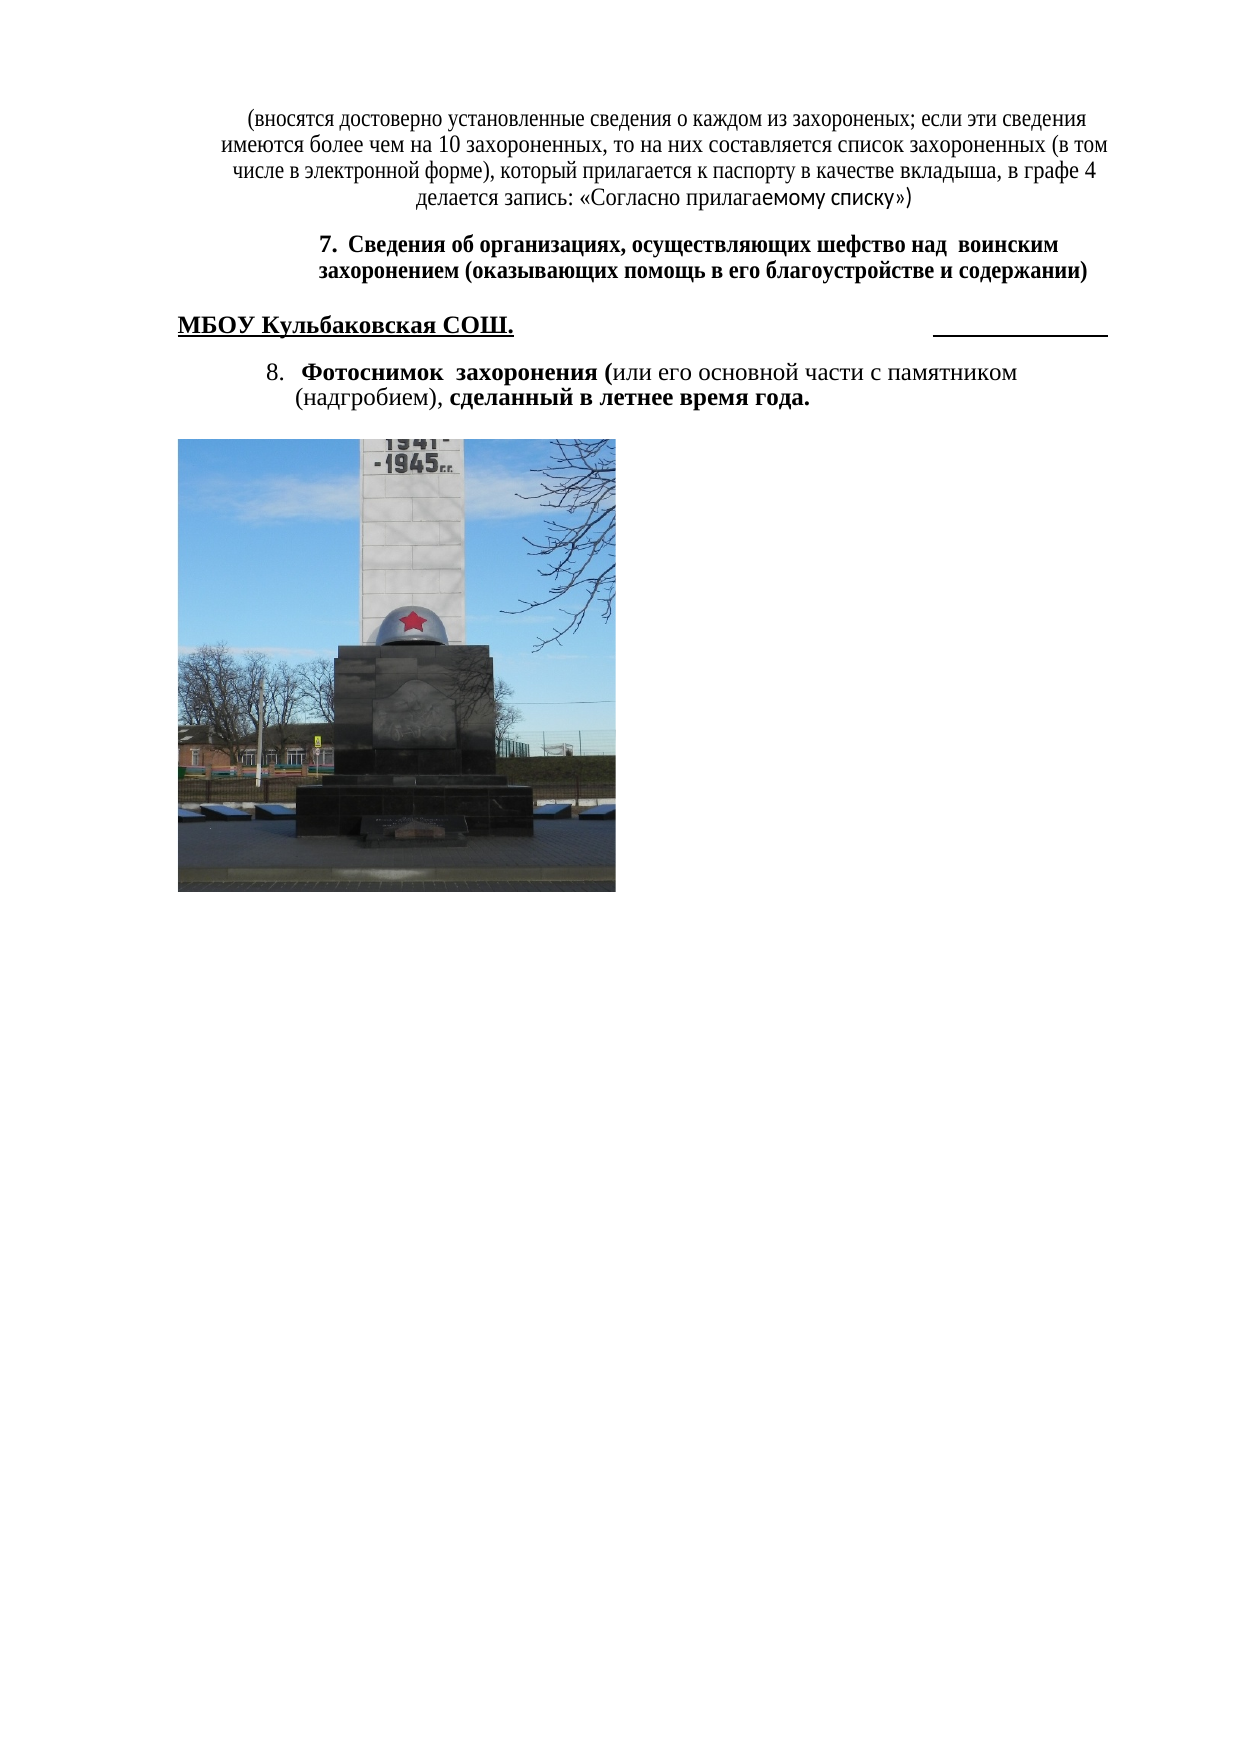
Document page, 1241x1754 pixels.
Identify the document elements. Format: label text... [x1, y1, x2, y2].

list Фотоснимок захоронения (или его основной части с памятником (надгробием), сделанный в летнее время года. [266, 359, 1112, 411]
text МБОУ Кульбаковская СОШ. [177, 313, 1112, 339]
text (вносятся достоверно установленные сведения о каждом из захороненых; если эти сведения имеются более чем на 10 захороненных, то на них составляется список захороненных (в том числе в электронной форме), который прилагается к паспорту в качестве вкладыша, в графе 4 делается запись: «Согласно прилагаемому списку») [216, 106, 1112, 211]
picture [177, 439, 616, 892]
list Сведения об организациях, осуществляющих шефство над воинским захоронением (оказывающих помощь в его благоустройстве и содержании) [266, 232, 1112, 284]
